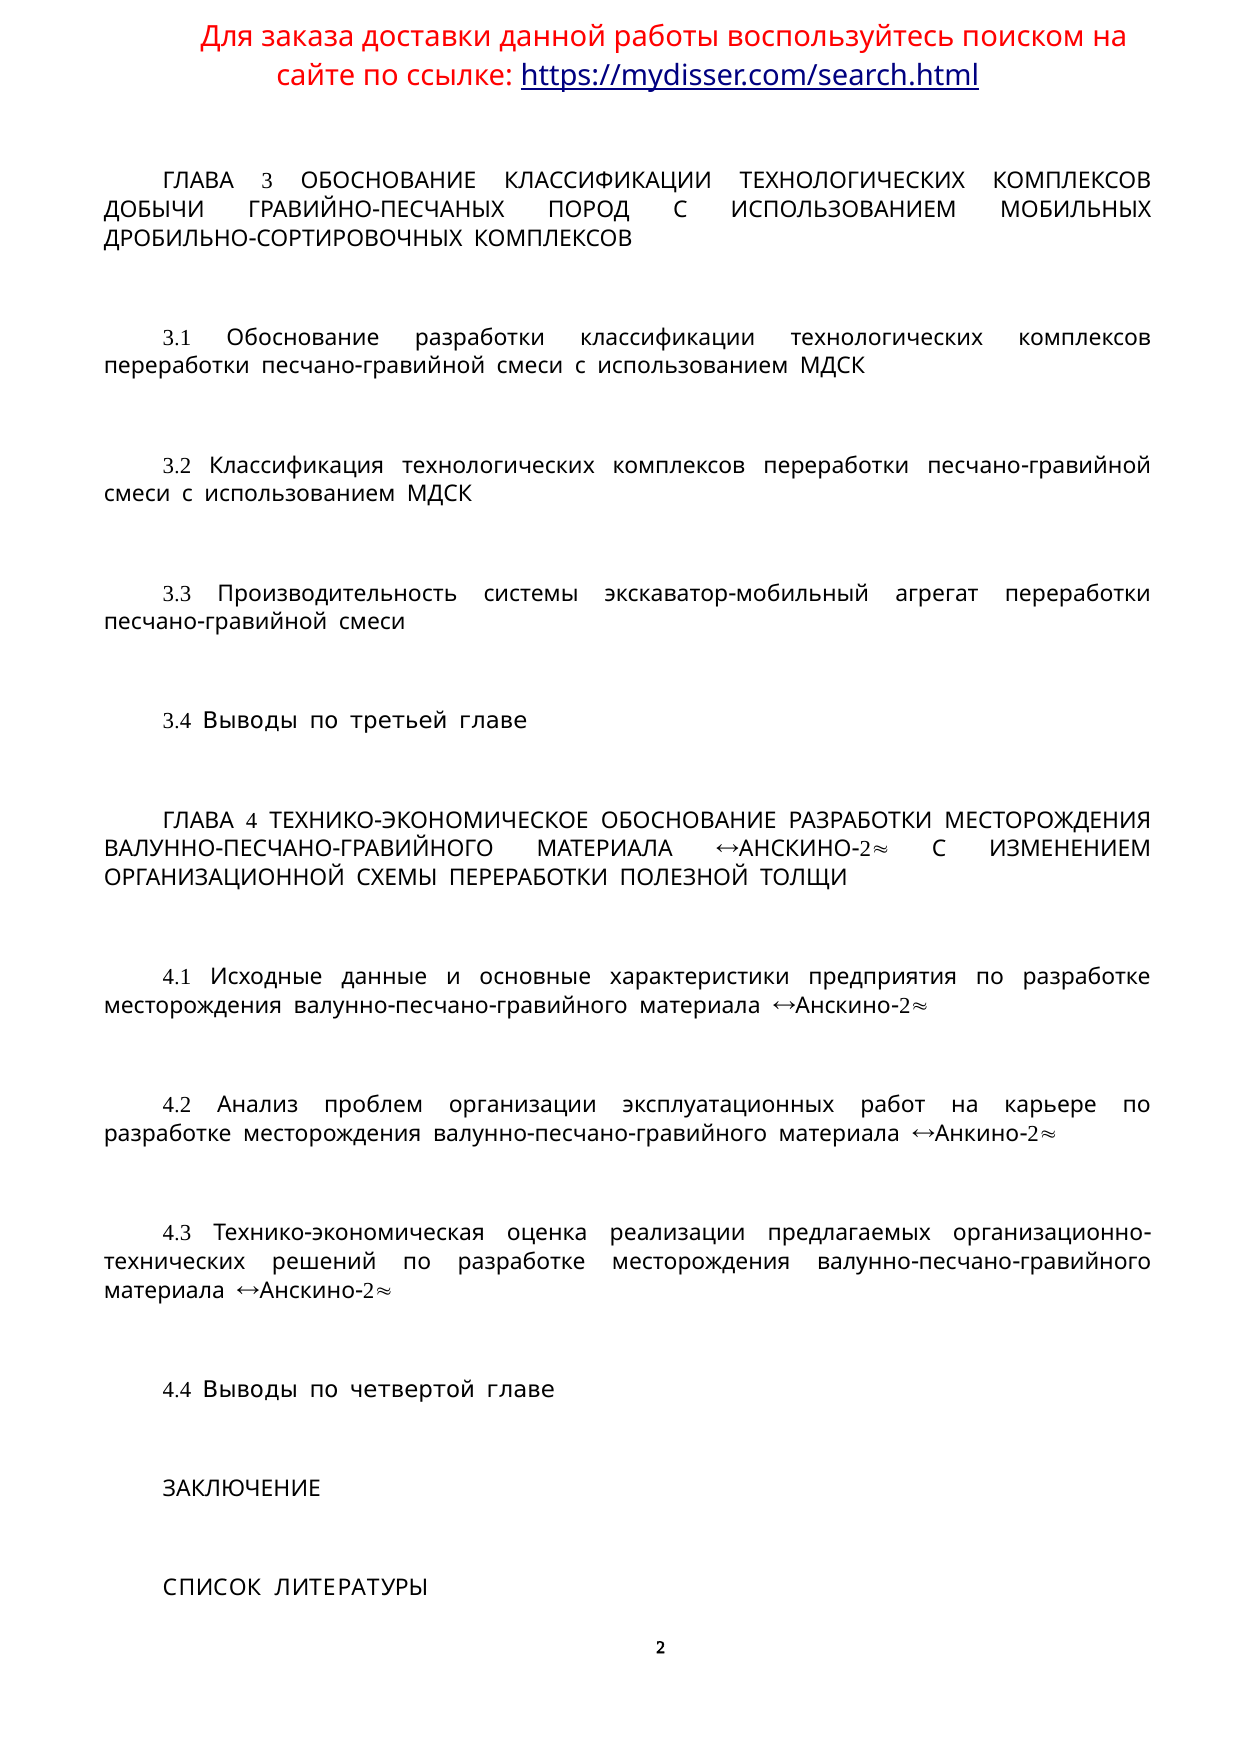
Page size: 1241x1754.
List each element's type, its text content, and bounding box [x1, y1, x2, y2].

text 4.1 Исходные данные и основные характеристики предприятия по разработке месторождения валунно-песчано-гравийного материала «Анскино-2» [103, 961, 1152, 1018]
text 4.2 Анализ проблем организации эксплуатационных работ на карьере по разработке месторождения валунно-песчано-гравийного материала «Анкино-2» [103, 1089, 1152, 1146]
text СПИСОК ЛИТЕРАТУРЫ [103, 1572, 1152, 1600]
text 3.3 Производительность системы экскаватор-мобильный агрегат переработки песчано-гравийной смеси [103, 577, 1152, 634]
text ЗАКЛЮЧЕНИЕ [103, 1472, 1152, 1501]
text 3.4 Выводы по третьей главе [103, 705, 1152, 734]
text 4.3 Технико-экономическая оценка реализации предлагаемых организационно-технических решений по разработке месторождения валунно-песчано-гравийного материала «Анскино-2» [103, 1217, 1152, 1303]
text 4.4 Выводы по четвертой главе [103, 1373, 1152, 1402]
text ГЛАВА 4 ТЕХНИКО-ЭКОНОМИЧЕСКОЕ ОБОСНОВАНИЕ РАЗРАБОТКИ МЕСТОРОЖДЕНИЯ ВАЛУННО-ПЕСЧАНО-ГРАВИЙНОГО МАТЕРИАЛА «АНСКИНО-2» С ИЗМЕНЕНИЕМ ОРГАНИЗАЦИОННОЙ СХЕМЫ ПЕРЕРАБОТКИ ПОЛЕЗНОЙ ТОЛЩИ [103, 804, 1152, 890]
text ГЛАВА 3 ОБОСНОВАНИЕ КЛАССИФИКАЦИИ ТЕХНОЛОГИЧЕСКИХ КОМПЛЕКСОВ ДОБЫЧИ ГРАВИЙНО-ПЕСЧАНЫХ ПОРОД С ИСПОЛЬЗОВАНИЕМ МОБИЛЬНЫХ ДРОБИЛЬНО-СОРТИРОВОЧНЫХ КОМПЛЕКСОВ [103, 164, 1152, 251]
text 3.1 Обоснование разработки классификации технологических комплексов переработки песчано-гравийной смеси с использованием МДСК [103, 321, 1152, 379]
text 3.2 Классификация технологических комплексов переработки песчано-гравийной смеси с использованием МДСК [103, 449, 1152, 507]
